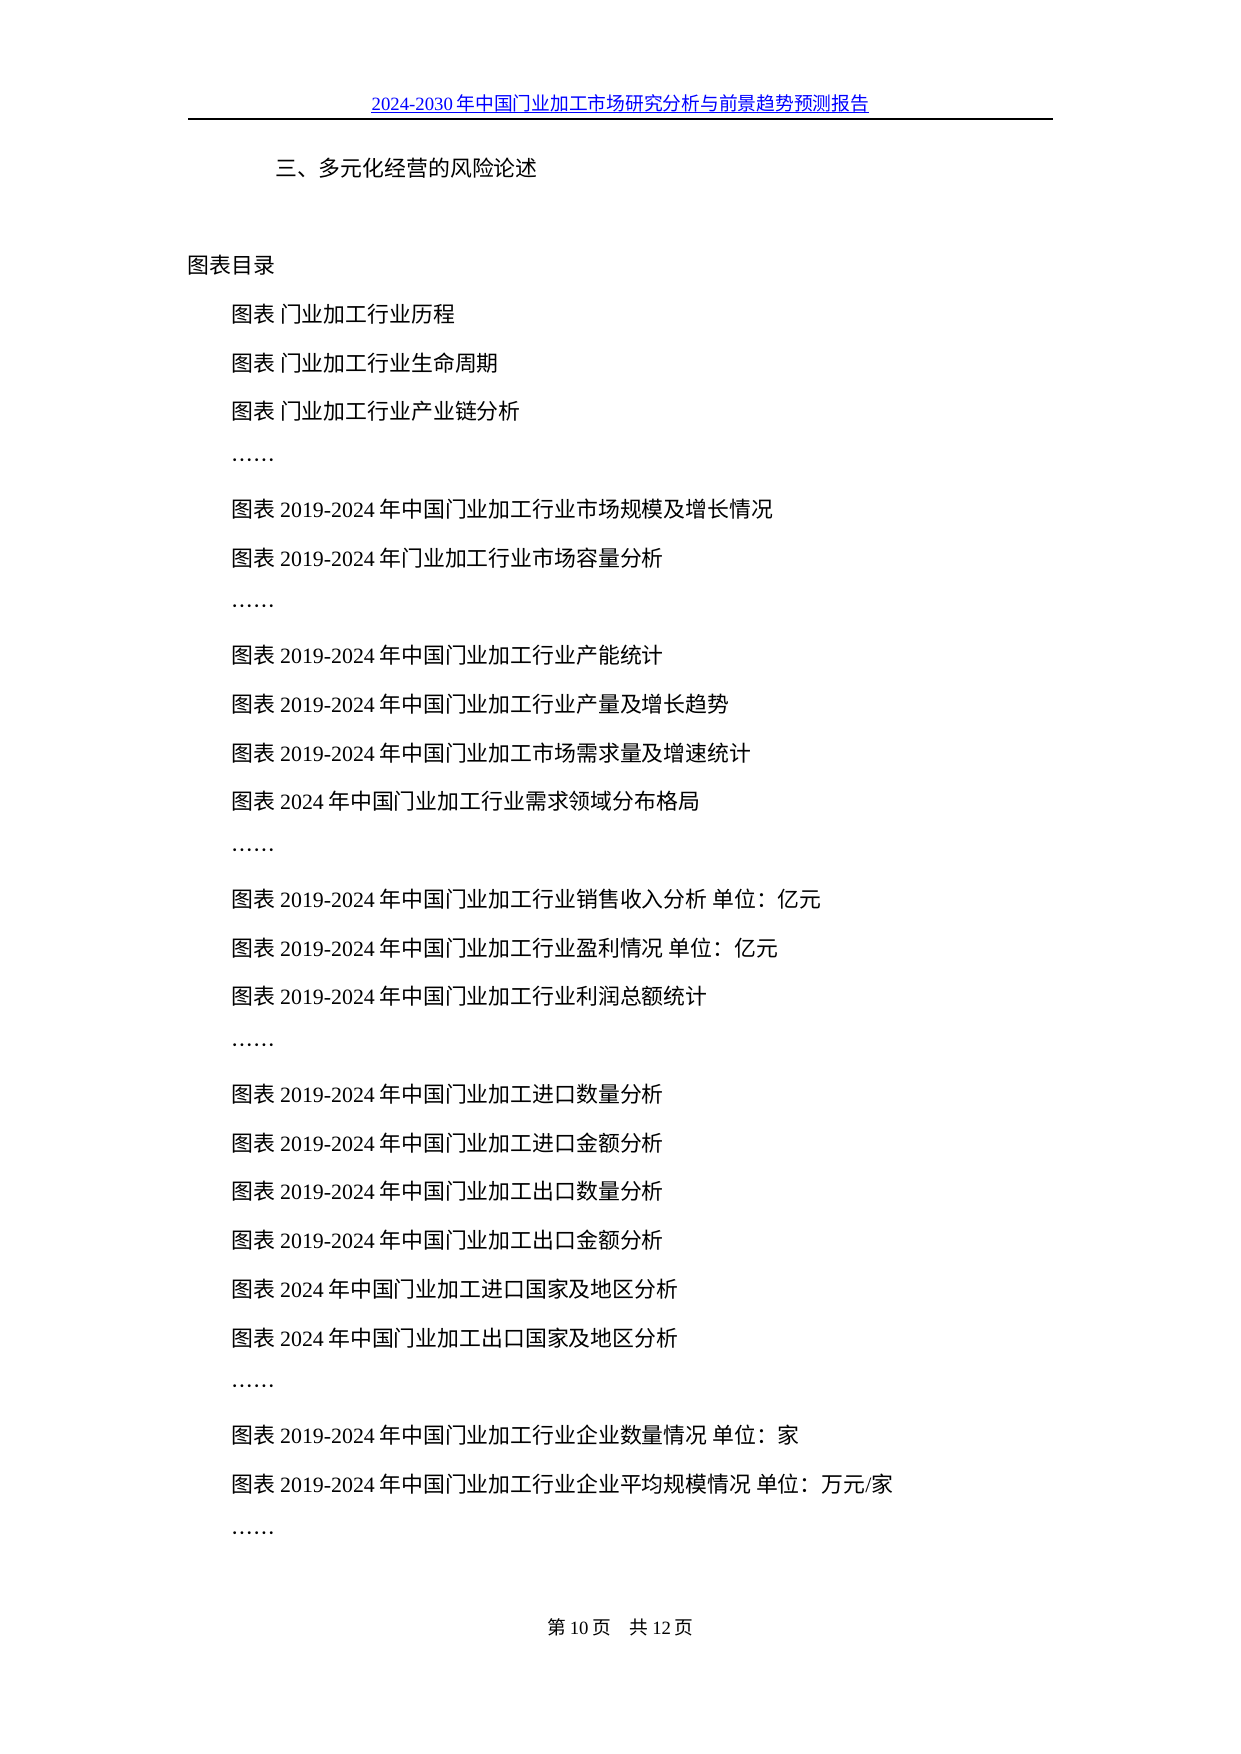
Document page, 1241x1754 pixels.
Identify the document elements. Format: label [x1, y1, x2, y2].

text [187, 150, 1053, 1548]
